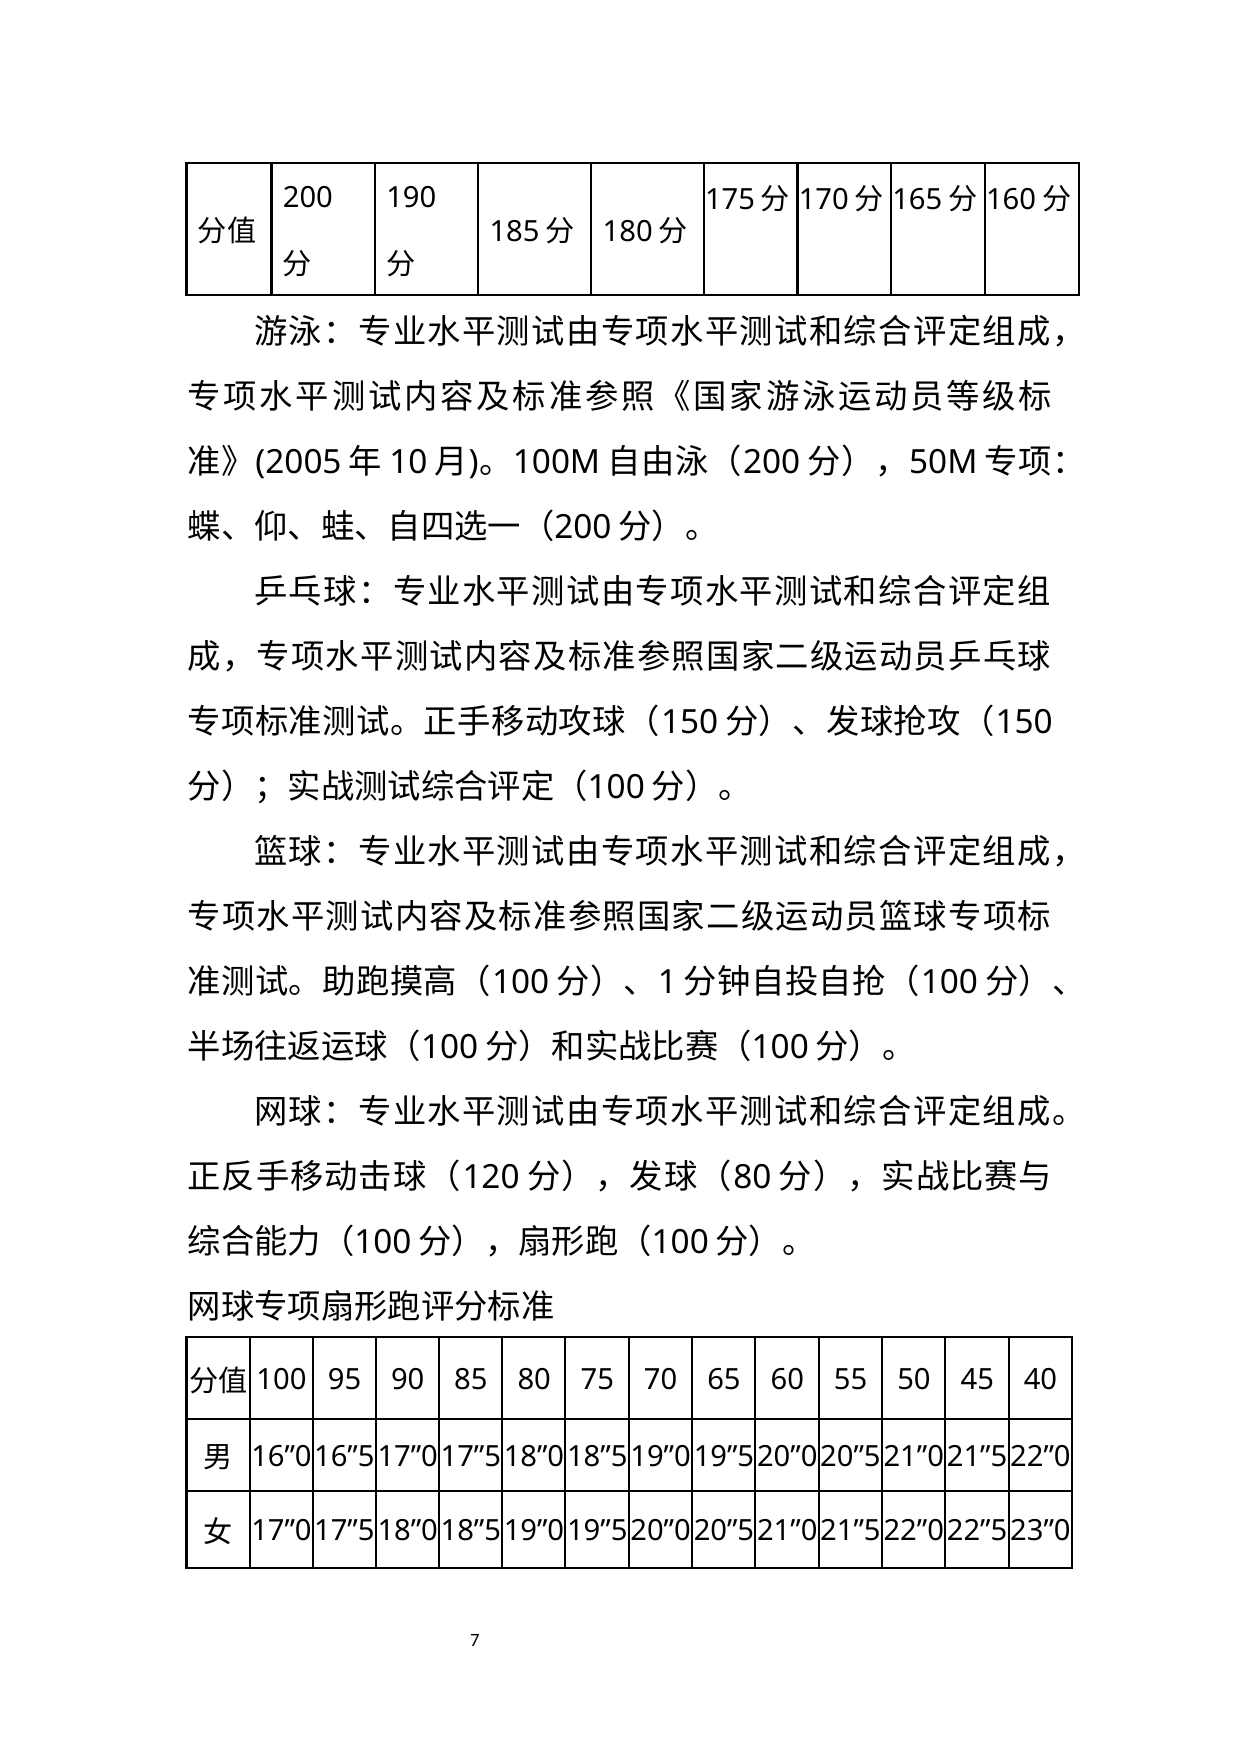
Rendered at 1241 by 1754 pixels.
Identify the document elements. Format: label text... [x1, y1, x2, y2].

table_cell 20”0 [630, 1492, 691, 1567]
table_header 90 [377, 1338, 438, 1418]
table_cell 22”0 [1010, 1420, 1071, 1490]
table_header 85 [440, 1338, 501, 1418]
table_cell 185分 [479, 164, 590, 294]
text 网球：专业水平测试由专项水平测试和综合评定组成。正反手移动击球（120分），发球（80分），实战比赛与综合能力（100分），扇形跑（100分）。 [187, 1076, 1053, 1271]
table_cell 18”5 [566, 1420, 628, 1490]
text 游泳：专业水平测试由专项水平测试和综合评定组成，专项水平测试内容及标准参照《国家游泳运动员等级标准》(2005年10月)。100M自由泳（200分），50M专项：蝶、仰、蛙、自四选一（200分）。 [187, 296, 1053, 556]
table_cell 18”0 [503, 1420, 564, 1490]
table_header 75 [566, 1338, 628, 1418]
text 网球专项扇形跑评分标准 [187, 1271, 1053, 1336]
table_cell 17”0 [251, 1492, 312, 1567]
table_cell 18”0 [377, 1492, 438, 1567]
table_header 100 [251, 1338, 312, 1418]
table_cell 21”0 [756, 1492, 818, 1567]
table_cell 160分 [986, 164, 1078, 294]
table_cell 分值 [188, 164, 270, 294]
table_cell 190分 [376, 164, 477, 294]
table_cell 17”5 [314, 1492, 375, 1567]
table_cell 19”0 [630, 1420, 691, 1490]
table_header 65 [693, 1338, 754, 1418]
table_cell 16”5 [314, 1420, 375, 1490]
table_cell 女 [188, 1492, 249, 1567]
table_cell 180分 [592, 164, 703, 294]
table_cell 20”5 [693, 1492, 754, 1567]
table_cell 17”5 [440, 1420, 501, 1490]
table_header 55 [820, 1338, 881, 1418]
table_cell 200分 [273, 164, 374, 294]
table_cell 20”0 [756, 1420, 818, 1490]
table_header 70 [630, 1338, 691, 1418]
table_cell 19”5 [693, 1420, 754, 1490]
table_header 95 [314, 1338, 375, 1418]
table_cell 23”0 [1010, 1492, 1071, 1567]
table_cell 170分 [799, 164, 890, 294]
table_cell 21”5 [946, 1420, 1008, 1490]
text 篮球：专业水平测试由专项水平测试和综合评定组成，专项水平测试内容及标准参照国家二级运动员篮球专项标准测试。助跑摸高（100分）、1分钟自投自抢（100分）、半场往返运球（100分）和实战比赛（100分）。 [187, 816, 1053, 1076]
table_cell 19”0 [503, 1492, 564, 1567]
table_cell 22”5 [946, 1492, 1008, 1567]
table_header 45 [946, 1338, 1008, 1418]
table_cell 16”0 [251, 1420, 312, 1490]
table_header 50 [883, 1338, 944, 1418]
table_header 40 [1010, 1338, 1071, 1418]
table_cell 175分 [705, 164, 796, 294]
table_cell 19”5 [566, 1492, 628, 1567]
table_cell 18”5 [440, 1492, 501, 1567]
table_cell 22”0 [883, 1492, 944, 1567]
text 乒乓球：专业水平测试由专项水平测试和综合评定组成，专项水平测试内容及标准参照国家二级运动员乒乓球专项标准测试。正手移动攻球（150分）、发球抢攻（150分）；实战测试综合评定（100分）。 [187, 556, 1053, 816]
table_header 分值 [188, 1338, 249, 1418]
table_cell 20”5 [820, 1420, 881, 1490]
table_header 60 [756, 1338, 818, 1418]
table_cell 165分 [892, 164, 984, 294]
table_cell 21”5 [820, 1492, 881, 1567]
table_cell 17”0 [377, 1420, 438, 1490]
table_cell 21”0 [883, 1420, 944, 1490]
table_header 80 [503, 1338, 564, 1418]
table_cell 男 [188, 1420, 249, 1490]
